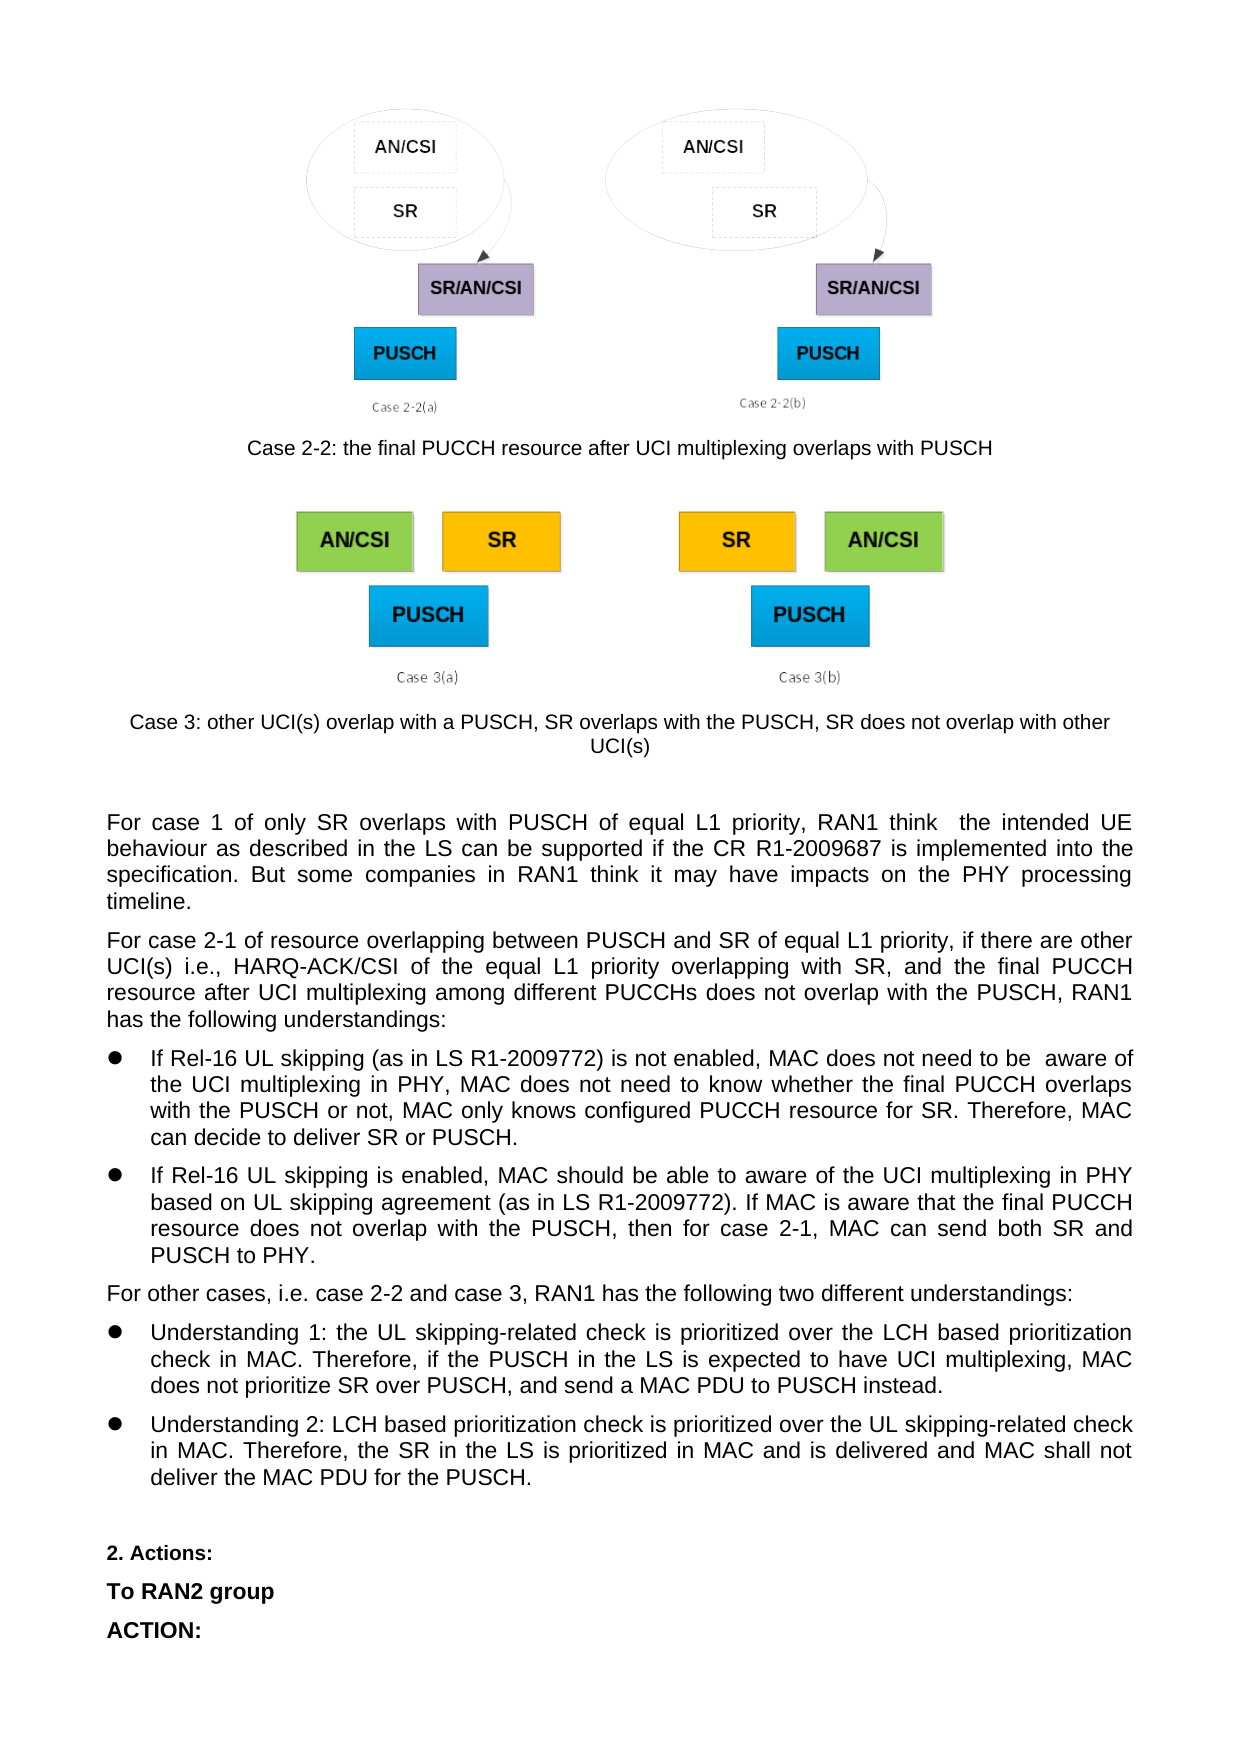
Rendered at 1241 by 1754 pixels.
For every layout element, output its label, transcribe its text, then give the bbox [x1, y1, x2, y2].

text Case 3: other UCI(s) overlap with a PUSCH, SR overlaps with the PUSCH, SR does not overlap with other UCI(s) [106, 709, 1134, 757]
list If Rel-16 UL skipping (as in LS R1-2009772) is not enabled, MAC does not need to be aware of the UCI multiplexing in PHY, MAC does not need to know whether the final PUCCH overlaps with the PUSCH or not, MAC only knows configured PUCCH resource for SR. Therefore, MAC can decide to deliver SR or PUSCH. [106, 1044, 1134, 1150]
list Understanding 2: LCH based prioritization check is prioritized over the UL skipping-related check in MAC. Therefore, the SR in the LS is prioritized in MAC and is delivered and MAC shall not deliver the MAC PDU for the PUSCH. [106, 1411, 1134, 1490]
text For case 1 of only SR overlaps with PUSCH of equal L1 priority, RAN1 think the intended UE behaviour as described in the LS can be supported if the CR R1-2009687 is implemented into the specification. But some companies in RAN1 think it may have impacts on the PHY processing timeline. [106, 809, 1134, 914]
list Understanding 1: the UL skipping-related check is prioritized over the LCH based prioritization check in MAC. Therefore, if the PUSCH in the LS is expected to have UCI multiplexing, MAC does not prioritize SR over PUSCH, and send a MAC PDU to PUSCH instead. [106, 1319, 1134, 1398]
text ACTION: [106, 1617, 1134, 1643]
text Case 2-2: the final PUCCH resource after UCI multiplexing overlaps with PUSCH [106, 436, 1134, 459]
text For case 2-1 of resource overlapping between PUSCH and SR of equal L1 priority, if there are other UCI(s) i.e., HARQ-ACK/CSI of the equal L1 priority overlapping with SR, and the final PUCCH resource after UCI multiplexing among different PUCCHs does not overlap with the PUSCH, RAN1 has the following understandings: [106, 927, 1134, 1032]
text To RAN2 group [106, 1578, 1134, 1604]
list If Rel-16 UL skipping is enabled, MAC should be able to aware of the UCI multiplexing in PHY based on UL skipping agreement (as in LS R1-2009772). If MAC is aware that the final PUCCH resource does not overlap with the PUSCH, then for case 2-1, MAC can send both SR and PUSCH to PHY. [106, 1162, 1134, 1268]
text For other cases, i.e. case 2-2 and case 3, RAN1 has the following two different understandings: [106, 1280, 1134, 1307]
text 2. Actions: [106, 1541, 1134, 1565]
